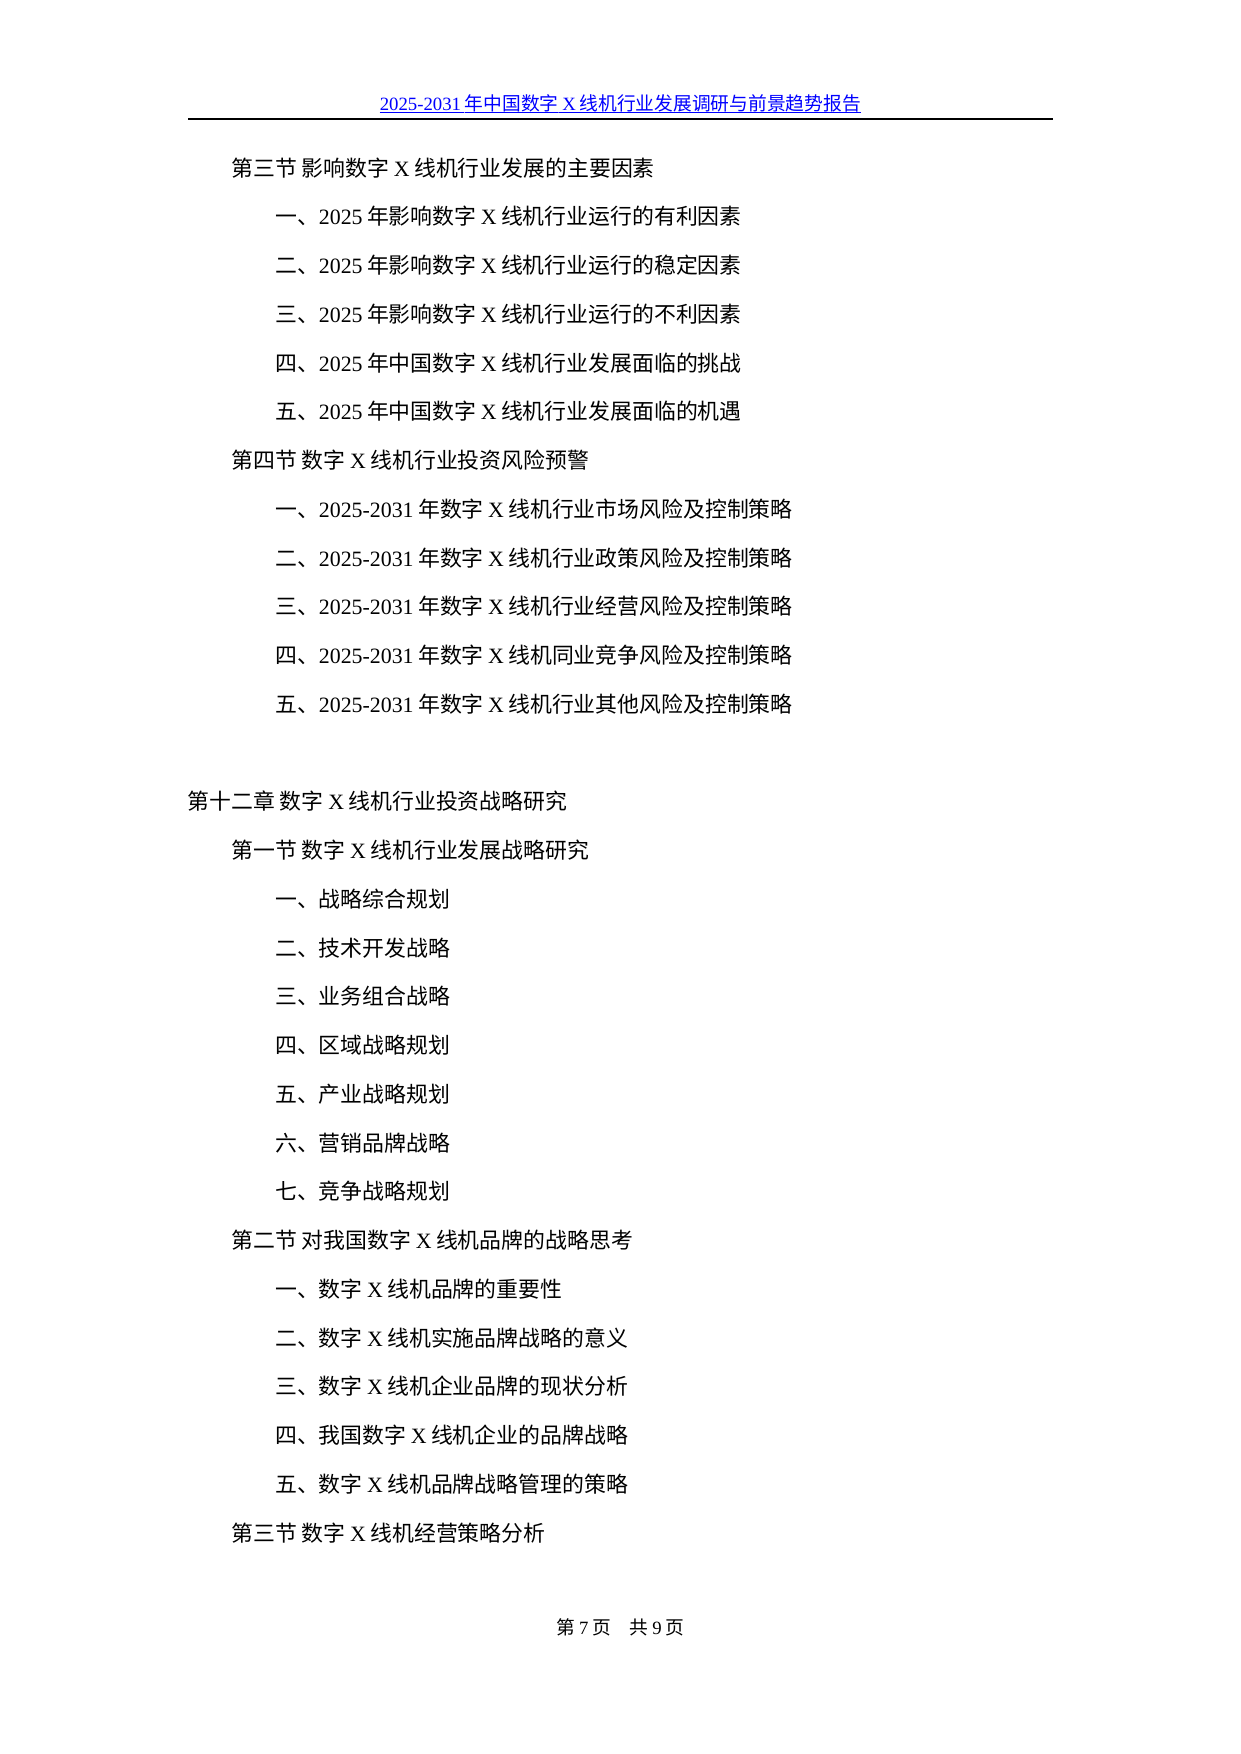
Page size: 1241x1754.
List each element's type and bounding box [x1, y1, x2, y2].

text [187, 150, 1053, 1548]
